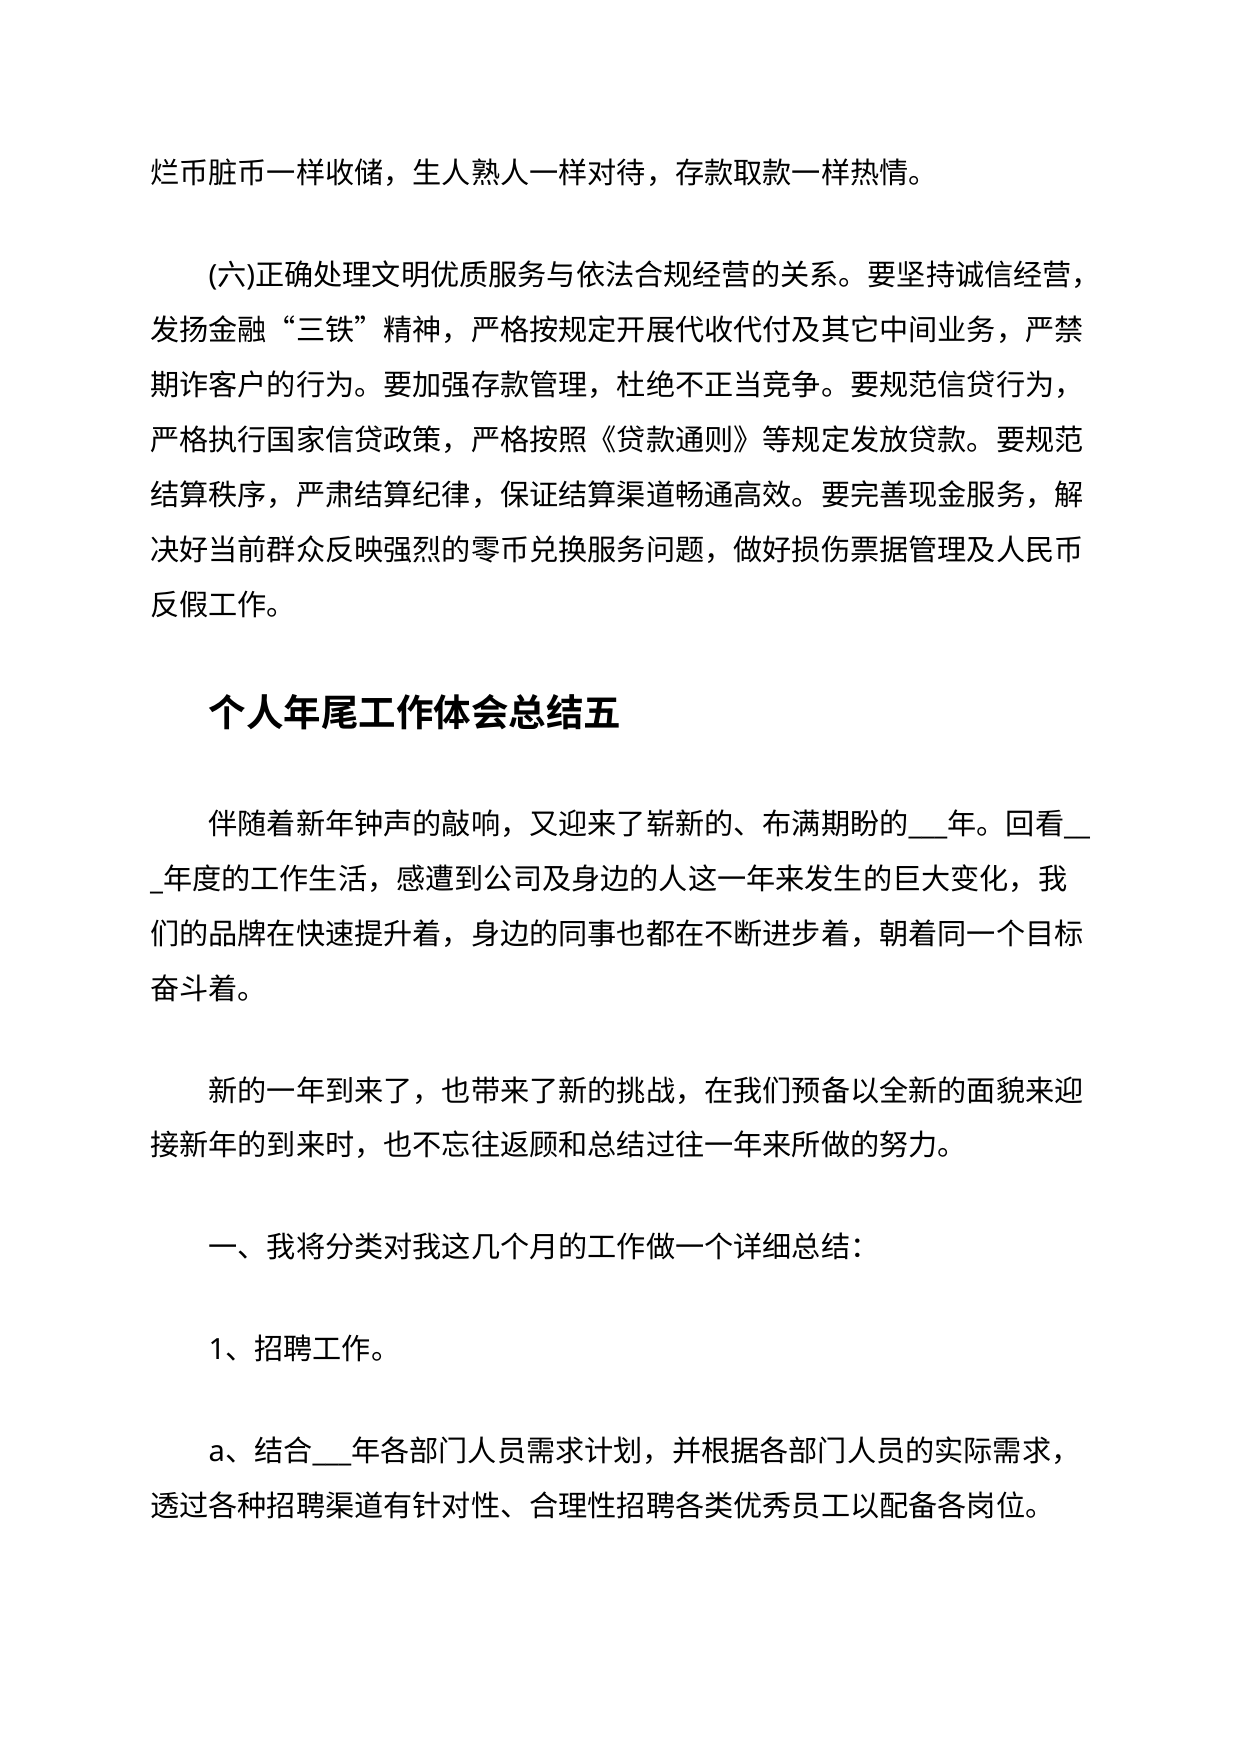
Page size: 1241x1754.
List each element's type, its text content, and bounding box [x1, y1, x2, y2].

text (六)正确处理文明优质服务与依法合规经营的关系。要坚持诚信经营，发扬金融“三铁”精神，严格按规定开展代收代付及其它中间业务，严禁期诈客户的行为。要加强存款管理，杜绝不正当竞争。要规范信贷行为，严格执行国家信贷政策，严格按照《贷款通则》等规定发放贷款。要规范结算秩序，严肃结算纪律，保证结算渠道畅通高效。要完善现金服务，解决好当前群众反映强烈的零币兑换服务问题，做好损伤票据管理及人民币反假工作。 [150, 252, 1090, 623]
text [150, 150, 1090, 192]
text 1、招聘工作。 [150, 1326, 1090, 1368]
text 新的一年到来了，也带来了新的挑战，在我们预备以全新的面貌来迎接新年的到来时，也不忘往返顾和总结过往一年来所做的努力。 [150, 1067, 1090, 1164]
text 一、我将分类对我这几个月的工作做一个详细总结： [150, 1224, 1090, 1266]
text 个人年尾工作体会总结五 [150, 683, 1090, 737]
text a、结合___年各部门人员需求计划，并根据各部门人员的实际需求，透过各种招聘渠道有针对性、合理性招聘各类优秀员工以配备各岗位。 [150, 1427, 1090, 1525]
text 伴随着新年钟声的敲响，又迎来了崭新的、布满期盼的___年。回看___年度的工作生活，感遭到公司及身边的人这一年来发生的巨大变化，我们的品牌在快速提升着，身边的同事也都在不断进步着，朝着同一个目标奋斗着。 [150, 800, 1090, 1008]
